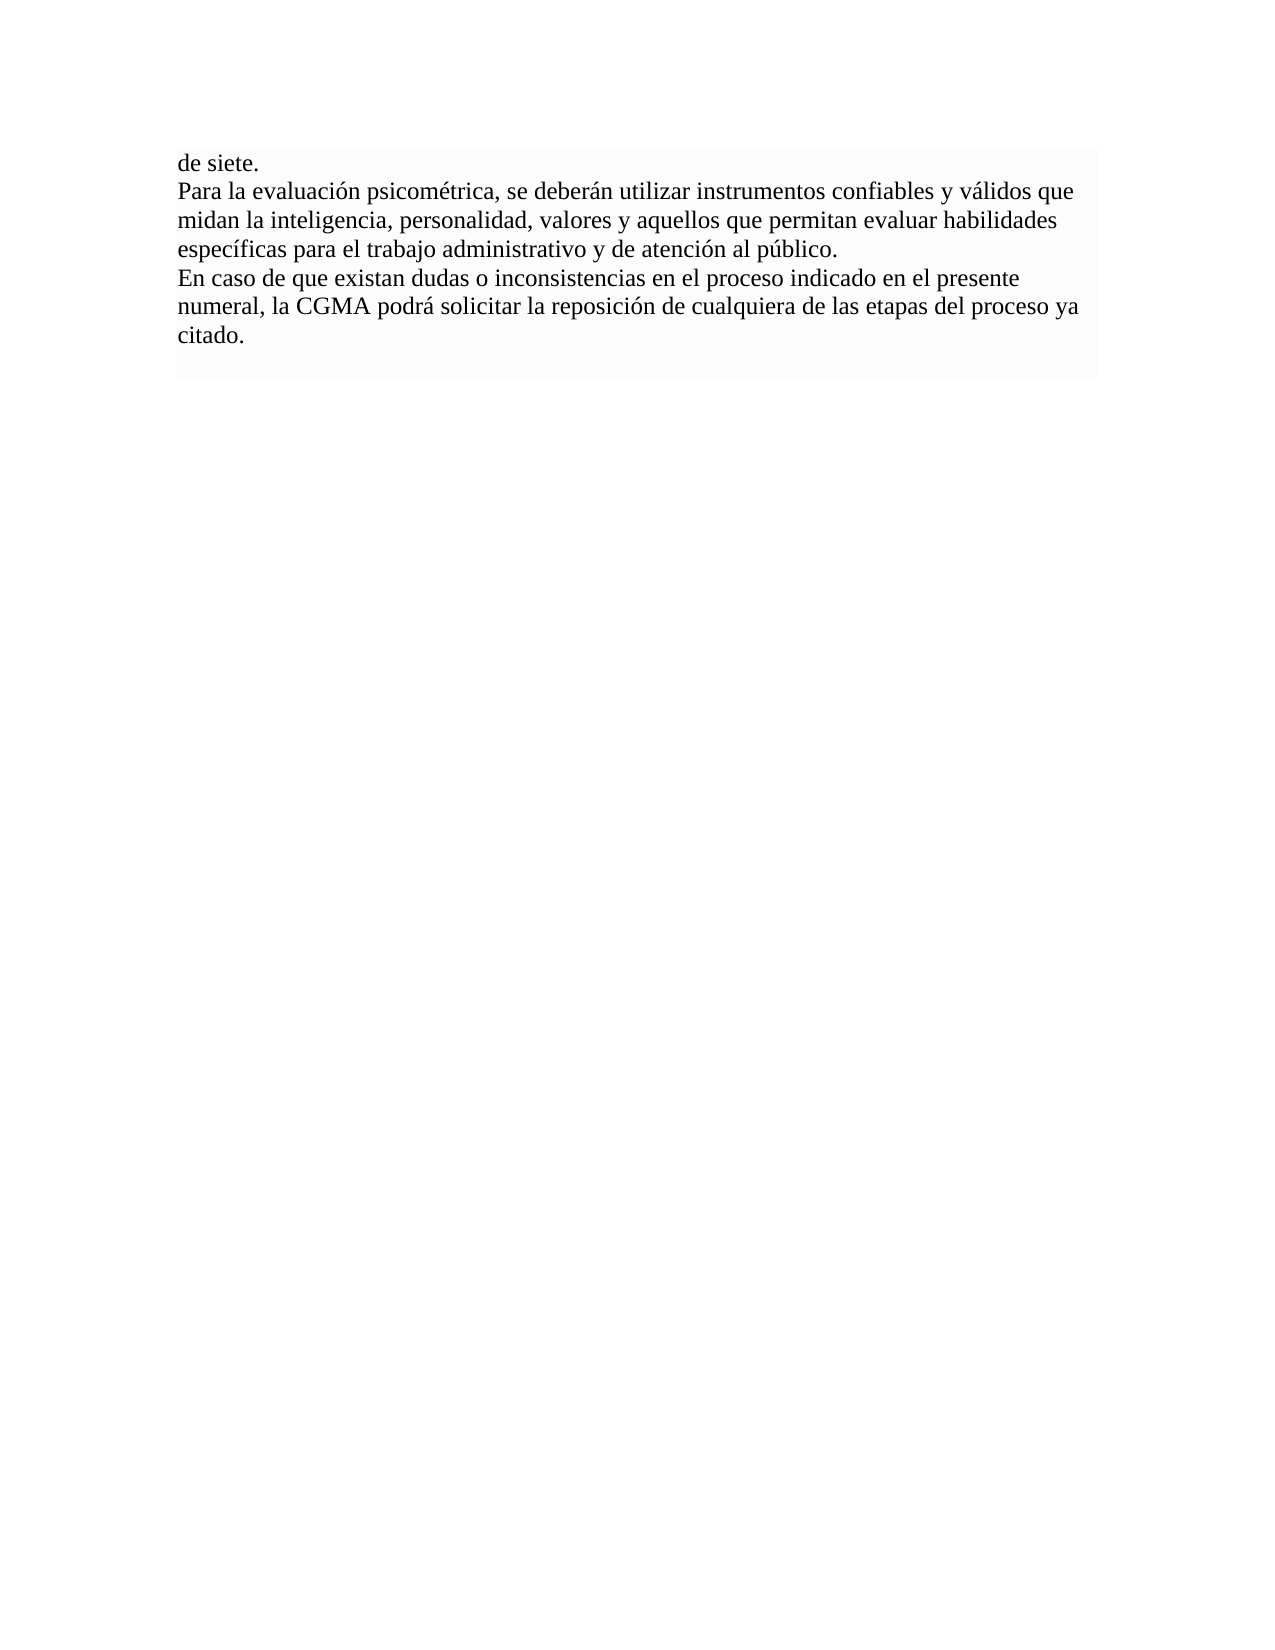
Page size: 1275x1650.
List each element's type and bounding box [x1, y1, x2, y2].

text [177, 148, 1098, 349]
